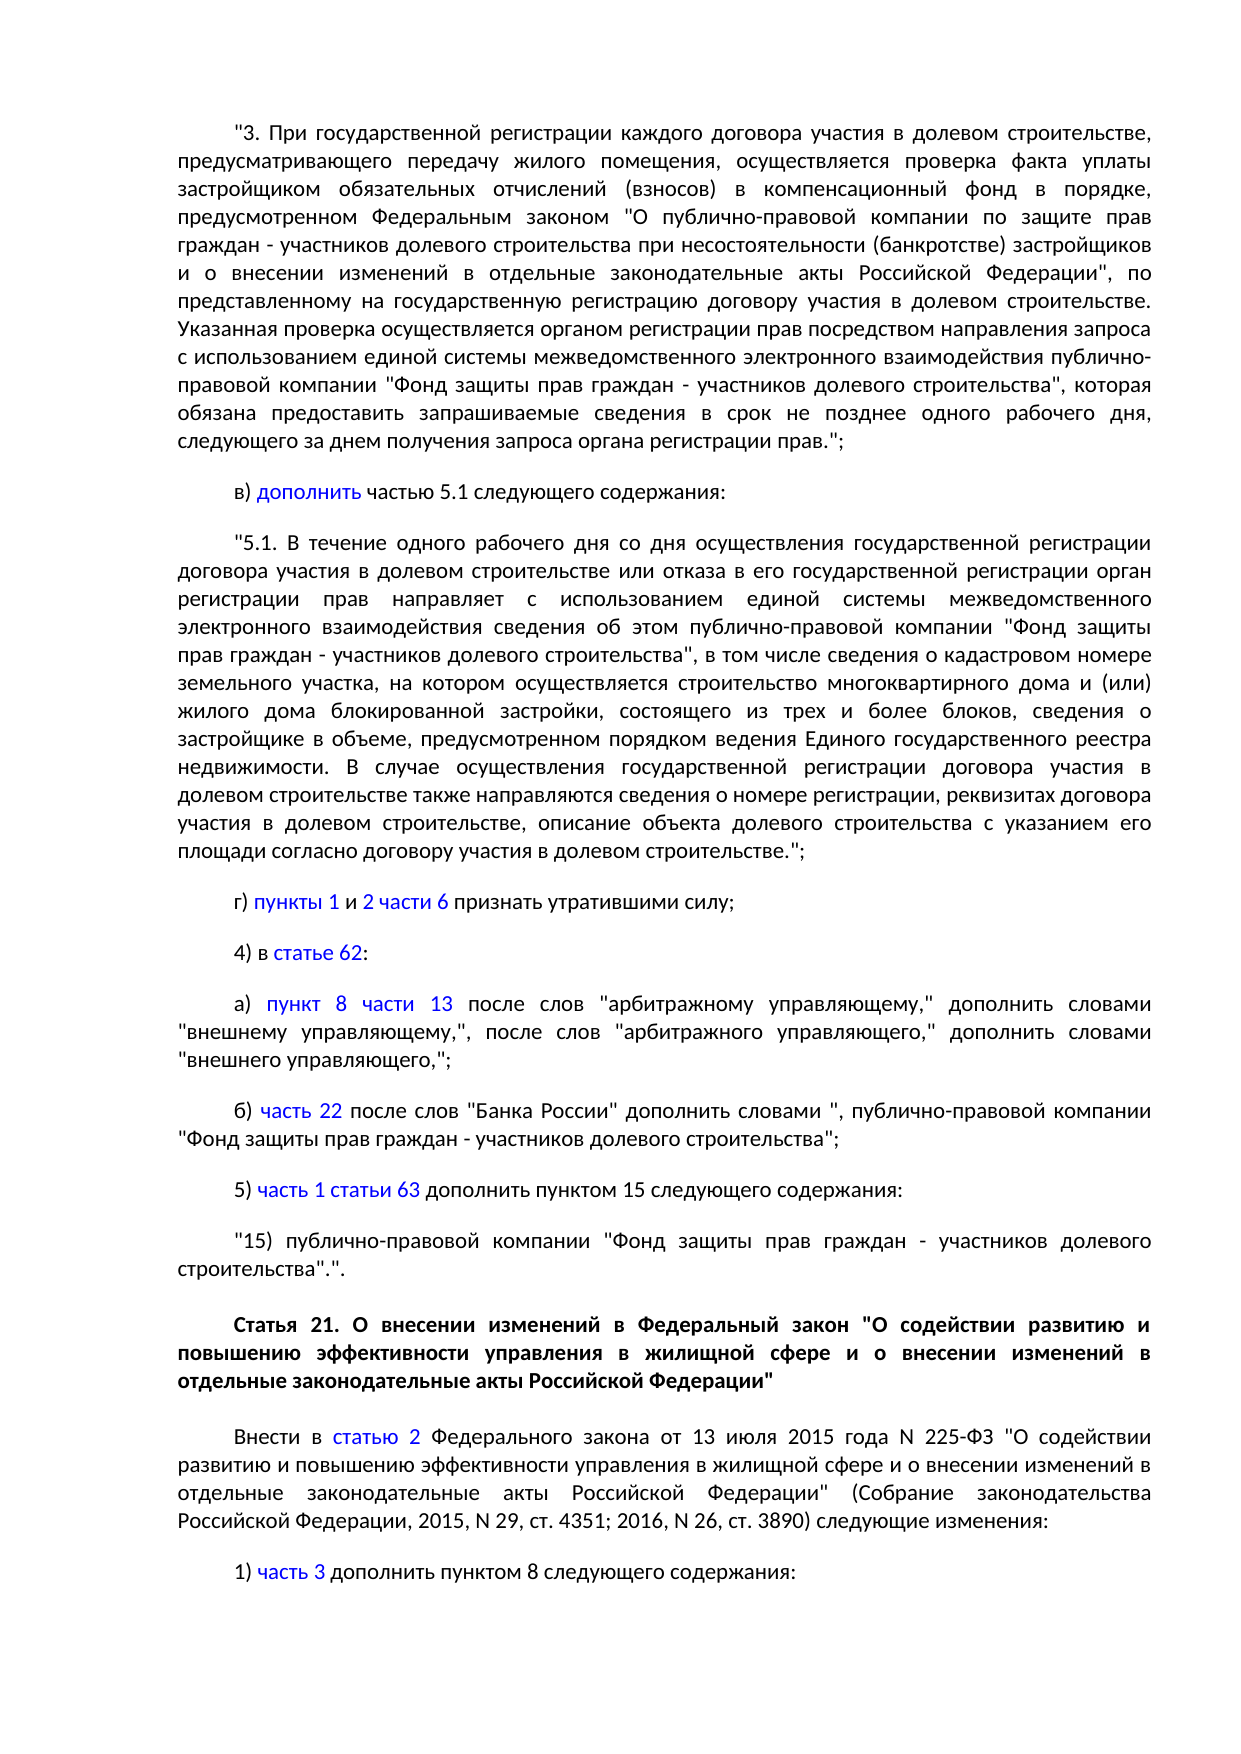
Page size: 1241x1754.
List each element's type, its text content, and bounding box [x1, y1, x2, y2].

text "3. При государственной регистрации каждого договора участия в долевом строительстве, предусматривающего передачу жилого помещения, осуществляется проверка факта уплаты застройщиком обязательных отчислений (взносов) в компенсационный фонд в порядке, предусмотренном Федеральным законом "О публично-правовой компании по защите прав граждан - участников долевого строительства при несостоятельности (банкротстве) застройщиков и о внесении изменений в отдельные законодательные акты Российской Федерации", по представленному на государственную регистрацию договору участия в долевом строительстве. Указанная проверка осуществляется органом регистрации прав посредством направления запроса с использованием единой системы межведомственного электронного взаимодействия публично-правовой компании "Фонд защиты прав граждан - участников долевого строительства", которая обязана предоставить запрашиваемые сведения в срок не позднее одного рабочего дня, следующего за днем получения запроса органа регистрации прав."; [177, 118, 1152, 454]
text б) часть 22 после слов "Банка России" дополнить словами ", публично-правовой компании "Фонд защиты прав граждан - участников долевого строительства"; [177, 1096, 1152, 1152]
title Статья 21. О внесении изменений в Федеральный закон "О содействии развитию и повышению эффективности управления в жилищной сфере и о внесении изменений в отдельные законодательные акты Российской Федерации" [177, 1310, 1152, 1394]
text а) пункт 8 части 13 после слов "арбитражному управляющему," дополнить словами "внешнему управляющему,", после слов "арбитражного управляющего," дополнить словами "внешнего управляющего,"; [177, 989, 1152, 1073]
text Внести в статью 2 Федерального закона от 13 июля 2015 года N 225-ФЗ "О содействии развитию и повышению эффективности управления в жилищной сфере и о внесении изменений в отдельные законодательные акты Российской Федерации" (Собрание законодательства Российской Федерации, 2015, N 29, ст. 4351; 2016, N 26, ст. 3890) следующие изменения: [177, 1422, 1152, 1534]
text 4) в статье 62: [177, 938, 1152, 966]
text 1) часть 3 дополнить пунктом 8 следующего содержания: [177, 1557, 1152, 1585]
text в) дополнить частью 5.1 следующего содержания: [177, 477, 1152, 505]
text "5.1. В течение одного рабочего дня со дня осуществления государственной регистрации договора участия в долевом строительстве или отказа в его государственной регистрации орган регистрации прав направляет с использованием единой системы межведомственного электронного взаимодействия сведения об этом публично-правовой компании "Фонд защиты прав граждан - участников долевого строительства", в том числе сведения о кадастровом номере земельного участка, на котором осуществляется строительство многоквартирного дома и (или) жилого дома блокированной застройки, состоящего из трех и более блоков, сведения о застройщике в объеме, предусмотренном порядком ведения Единого государственного реестра недвижимости. В случае осуществления государственной регистрации договора участия в долевом строительстве также направляются сведения о номере регистрации, реквизитах договора участия в долевом строительстве, описание объекта долевого строительства с указанием его площади согласно договору участия в долевом строительстве."; [177, 528, 1152, 864]
text "15) публично-правовой компании "Фонд защиты прав граждан - участников долевого строительства".". [177, 1226, 1152, 1282]
text 5) часть 1 статьи 63 дополнить пунктом 15 следующего содержания: [177, 1175, 1152, 1203]
text г) пункты 1 и 2 части 6 признать утратившими силу; [177, 887, 1152, 915]
